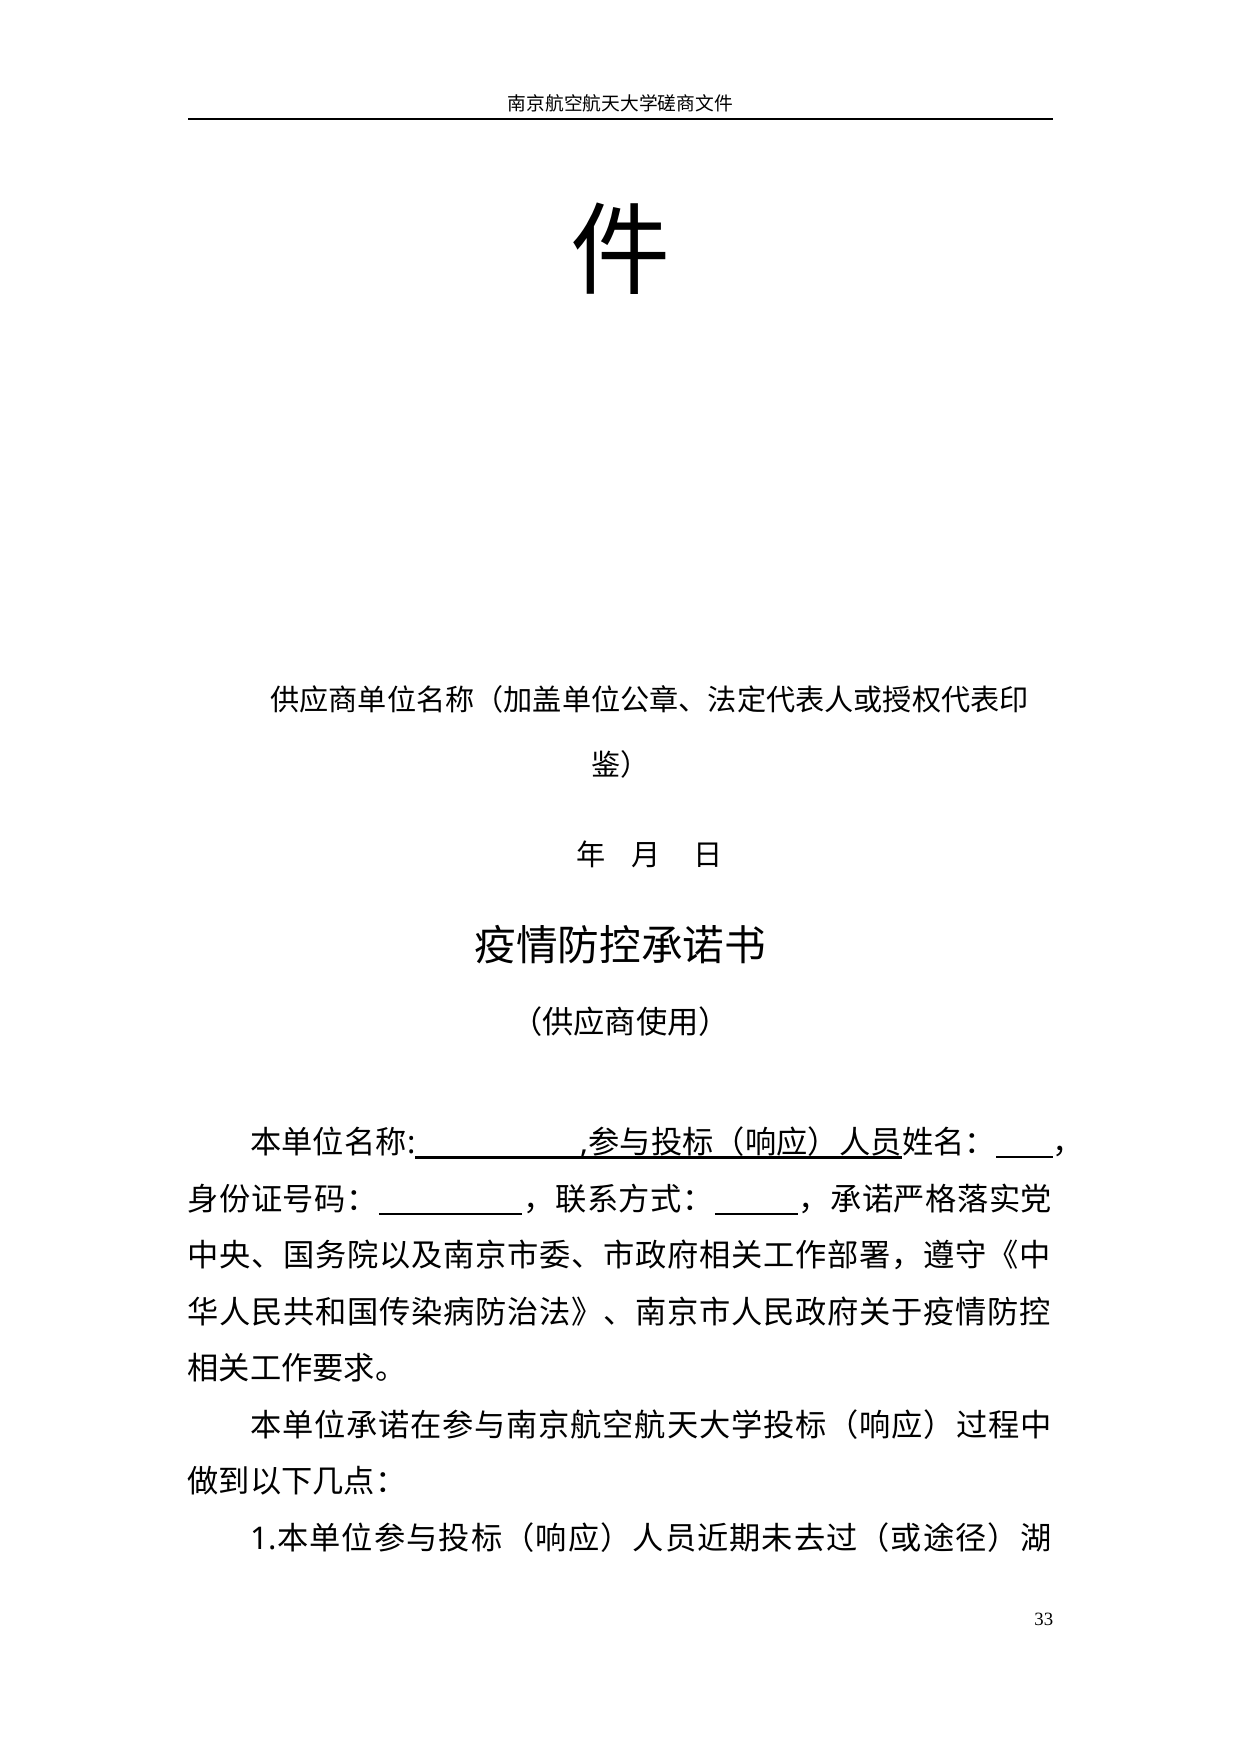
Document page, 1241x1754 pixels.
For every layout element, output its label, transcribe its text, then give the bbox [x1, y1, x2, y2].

text 件 [187, 162, 1053, 324]
text 本单位承诺在参与南京航空航天大学投标（响应）过程中做到以下几点： [187, 1400, 1053, 1502]
text 本单位名称: ,参与投标（响应）人员姓名： ，身份证号码： ，联系方式： ，承诺严格落实党中央、国务院以及南京市委、市政府相关工作部署，遵守《中华人民共和国传染病防治法》、南京市人民政府关于疫情防控相关工作要求。 [187, 1117, 1053, 1389]
text 疫情防控承诺书 [187, 910, 1053, 975]
text 年 月 日 [187, 820, 1053, 885]
text 供应商单位名称（加盖单位公章、法定代表人或授权代表印鉴） [187, 665, 1053, 795]
text （供应商使用） [187, 987, 1053, 1052]
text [187, 1513, 1053, 1558]
